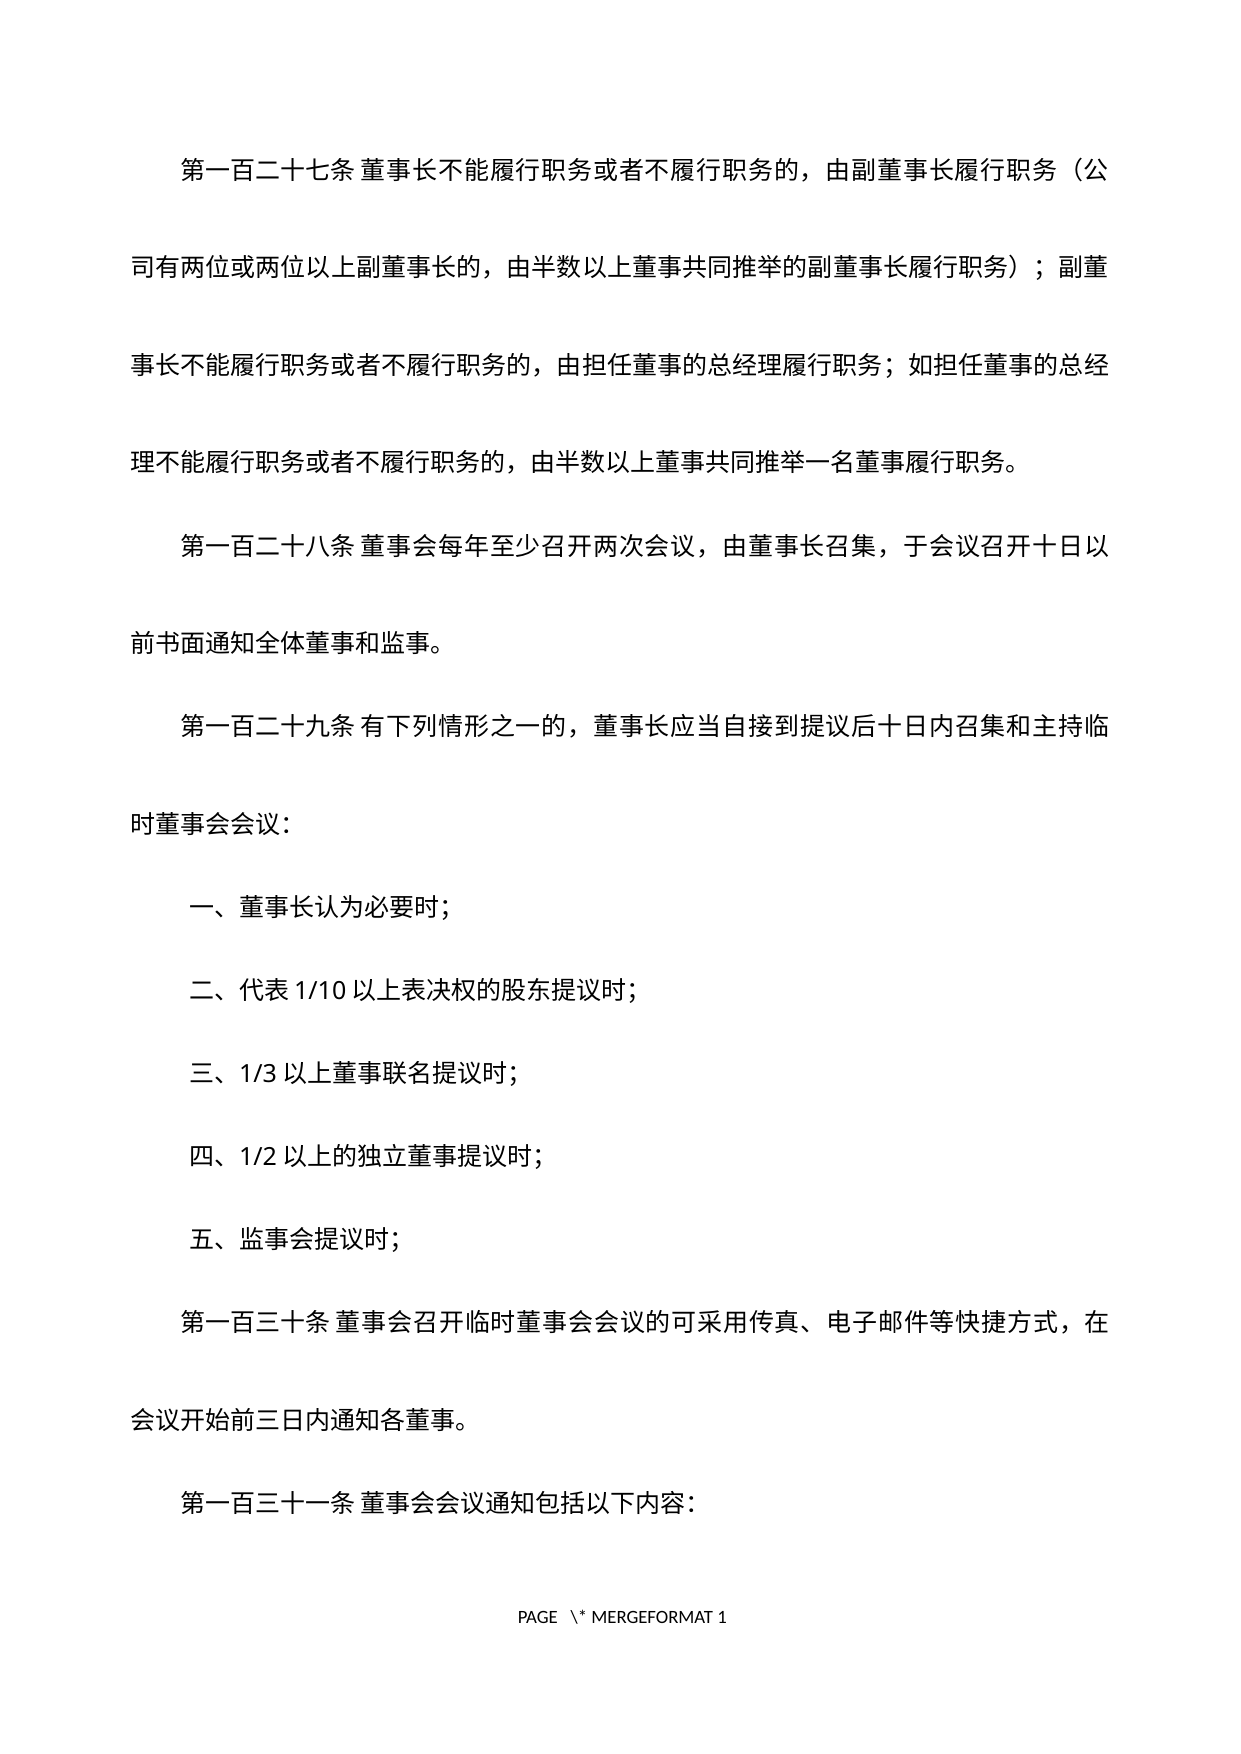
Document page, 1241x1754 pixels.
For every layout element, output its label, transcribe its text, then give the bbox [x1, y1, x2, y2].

text 一、董事长认为必要时； [130, 873, 1110, 938]
text 三、1/3以上董事联名提议时； [130, 1039, 1110, 1104]
list 董事会会议通知包括以下内容： [130, 1469, 1110, 1534]
text 二、代表1/10以上表决权的股东提议时； [130, 956, 1110, 1021]
list 董事会召开临时董事会会议的可采用传真、电子邮件等快捷方式，在会议开始前三日内通知各董事。 [130, 1288, 1110, 1451]
list 董事长不能履行职务或者不履行职务的，由副董事长履行职务（公司有两位或两位以上副董事长的，由半数以上董事共同推举的副董事长履行职务）；副董事长不能履行职务或者不履行职务的，由担任董事的总经理履行职务；如担任董事的总经理不能履行职务或者不履行职务的，由半数以上董事共同推举一名董事履行职务。 [130, 136, 1110, 493]
list 有下列情形之一的，董事长应当自接到提议后十日内召集和主持临时董事会会议： [130, 692, 1110, 855]
text 四、1/2以上的独立董事提议时； [130, 1122, 1110, 1187]
list 董事会每年至少召开两次会议，由董事长召集，于会议召开十日以前书面通知全体董事和监事。 [130, 512, 1110, 674]
text 五、监事会提议时； [130, 1205, 1110, 1270]
